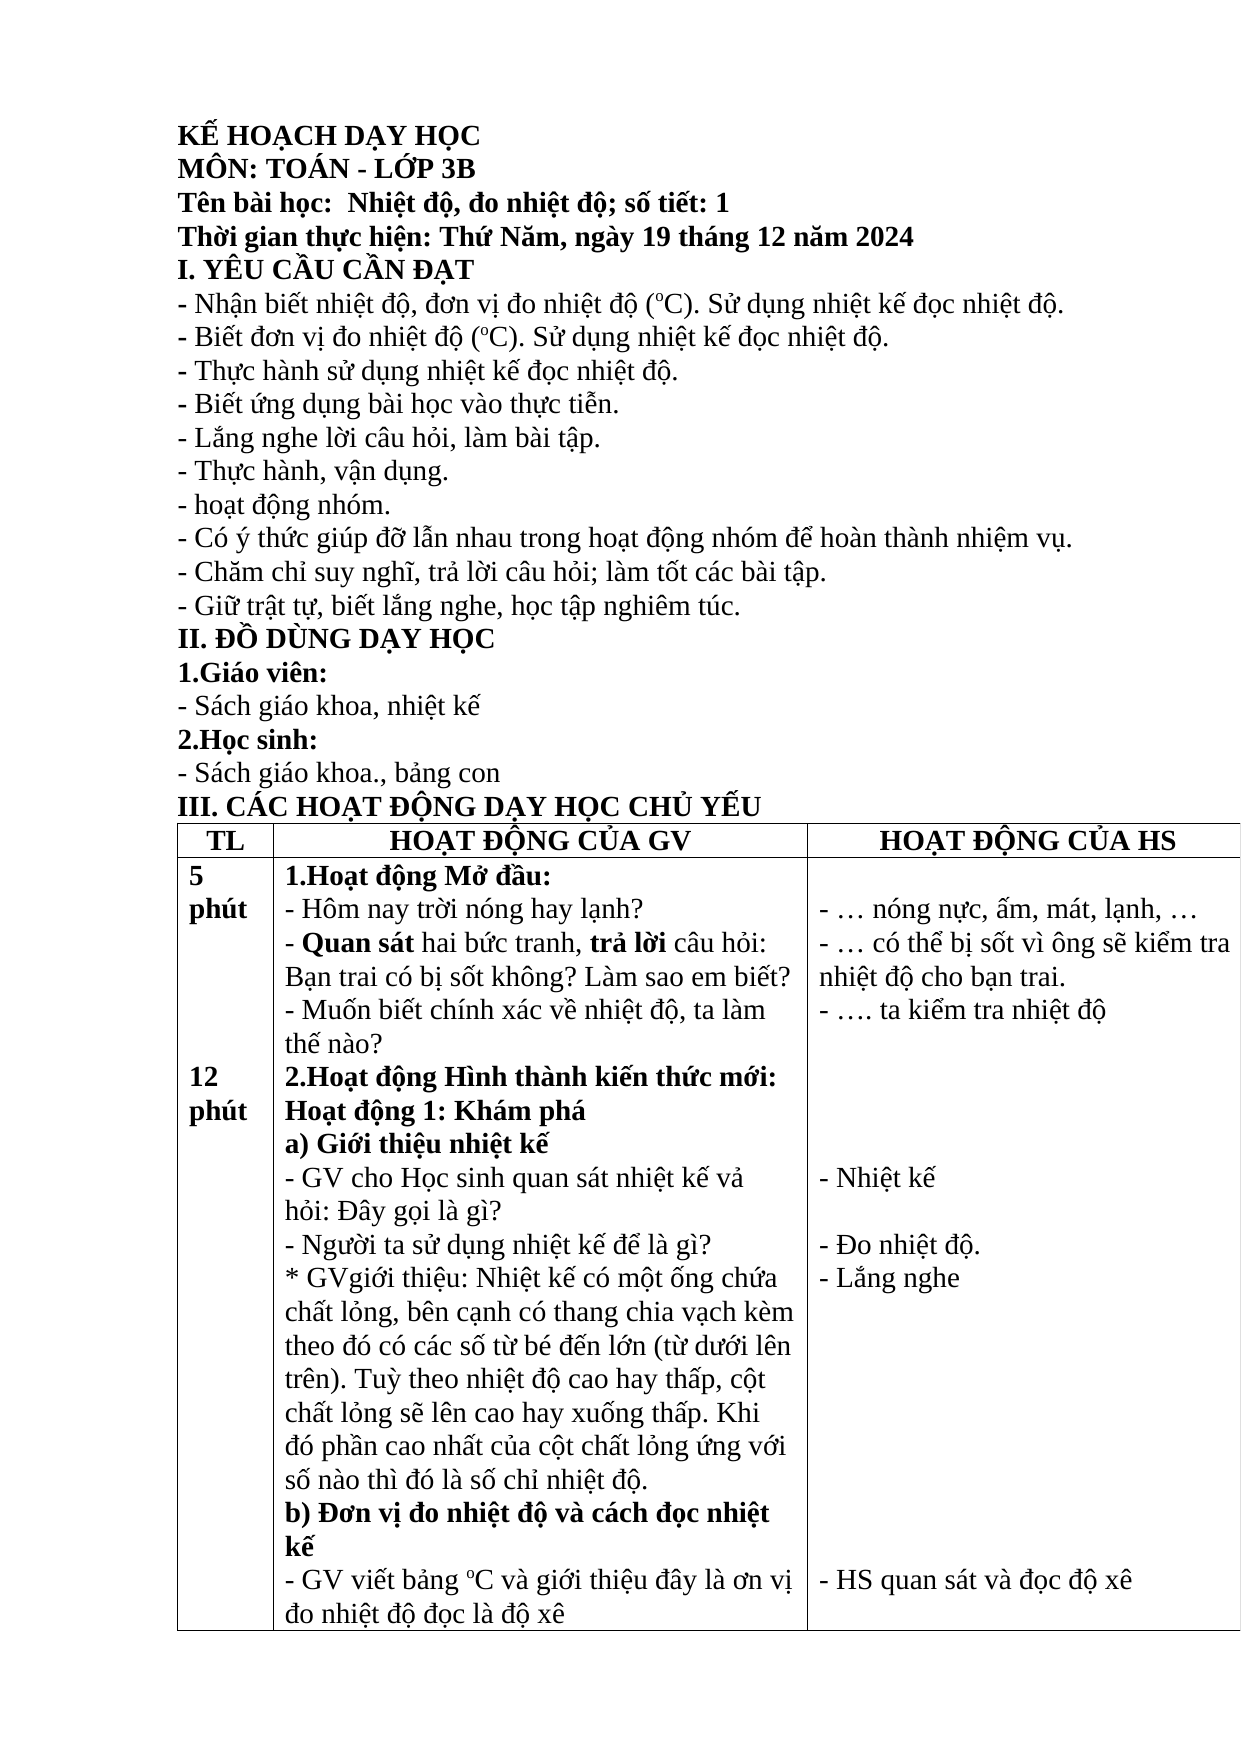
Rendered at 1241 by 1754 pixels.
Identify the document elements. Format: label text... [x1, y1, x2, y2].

text - Chăm chỉ suy nghĩ, trả lời câu hỏi; làm tốt các bài tập. [177, 554, 1122, 588]
text - Biết đơn vị đo nhiệt độ (oC). Sử dụng nhiệt kế đọc nhiệt độ. [177, 319, 1122, 353]
table_header HOẠT ĐỘNG CỦA HS [808, 824, 1240, 857]
text 1.Giáo viên: [177, 655, 1122, 688]
text - Có ý thức giúp đỡ lẫn nhau trong hoạt động nhóm để hoàn thành nhiệm vụ. [177, 521, 1122, 554]
subtitle MÔN: TOÁN - LỚP 3B [177, 152, 1122, 185]
text II. ĐỒ DÙNG DẠY HỌC [177, 621, 1122, 655]
text - Lắng nghe lời câu hỏi, làm bài tập. [177, 420, 1122, 453]
text I. YÊU CẦU CẦN ĐẠT [177, 252, 1122, 286]
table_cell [808, 858, 1240, 1629]
text - Sách giáo khoa., bảng con [177, 755, 1122, 789]
text - Sách giáo khoa, nhiệt kế [177, 688, 1122, 722]
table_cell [274, 858, 807, 1629]
text KẾ HOẠCH DẠY HỌC [177, 118, 1122, 152]
table_header TL [178, 824, 273, 857]
text - hoạt động nhóm. [177, 487, 1122, 521]
text Thời gian thực hiện: Thứ Năm, ngày 19 tháng 12 năm 2024 [177, 219, 1122, 252]
table_header HOẠT ĐỘNG CỦA GV [274, 824, 807, 857]
text - Nhận biết nhiệt độ, đơn vị đo nhiệt độ (oC). Sử dụng nhiệt kế đọc nhiệt độ. [177, 286, 1122, 319]
text - Biết ứng dụng bài học vào thực tiễn. [177, 386, 1122, 420]
text - Giữ trật tự, biết lắng nghe, học tập nghiêm túc. [177, 588, 1122, 621]
subtitle Tên bài học: Nhiệt độ, đo nhiệt độ; số tiết: 1 [177, 185, 1122, 219]
text - Thực hành sử dụng nhiệt kế đọc nhiệt độ. [177, 353, 1122, 386]
text - Thực hành, vận dụng. [177, 453, 1122, 487]
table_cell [178, 858, 273, 1629]
text III. CÁC HOẠT ĐỘNG DẠY HỌC CHỦ YẾU [177, 789, 1122, 822]
text 2.Học sinh: [177, 722, 1122, 755]
